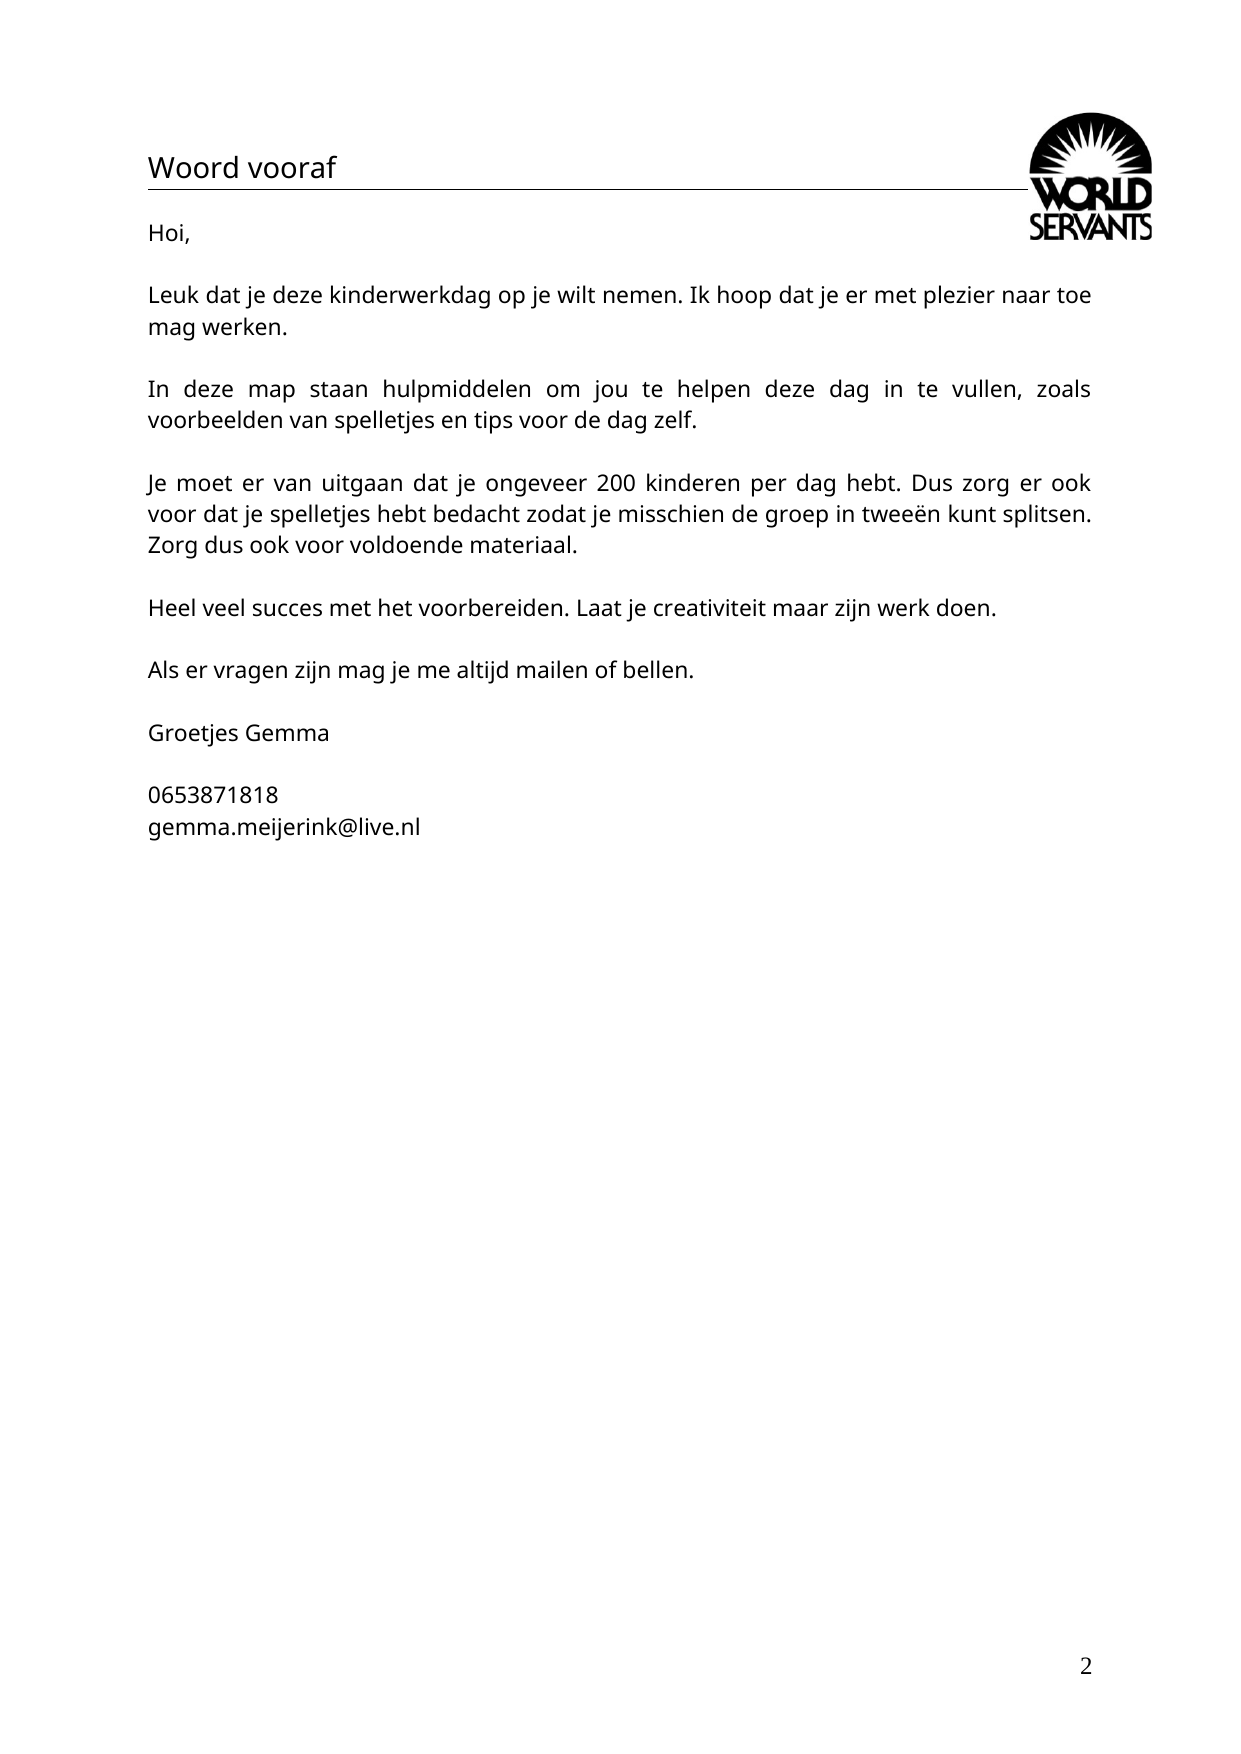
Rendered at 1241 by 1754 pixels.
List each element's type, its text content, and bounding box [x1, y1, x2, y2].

text Heel veel succes met het voorbereiden. Laat je creativiteit maar zijn werk doen. [148, 592, 1093, 623]
text Als er vragen zijn mag je me altijd mailen of bellen. [148, 654, 1093, 686]
text Woord vooraf [148, 148, 1026, 189]
text 0653871818 [148, 779, 1093, 811]
text In deze map staan hulpmiddelen om jou te helpen deze dag in te vullen, zoals voorbeelden van spelletjes en tips voor de dag zelf. [148, 373, 1093, 436]
text gemma.meijerink@live.nl [148, 811, 1093, 842]
text Hoi, [148, 217, 1093, 248]
text Je moet er van uitgaan dat je ongeveer 200 kinderen per dag hebt. Dus zorg er ook voor dat je spelletjes hebt bedacht zodat je misschien de groep in tweeën kunt splitsen. Zorg dus ook voor voldoende materiaal. [148, 467, 1093, 561]
text Groetjes Gemma [148, 717, 1093, 748]
picture [1026, 110, 1152, 238]
text Leuk dat je deze kinderwerkdag op je wilt nemen. Ik hoop dat je er met plezier naar toe mag werken. [148, 279, 1093, 342]
